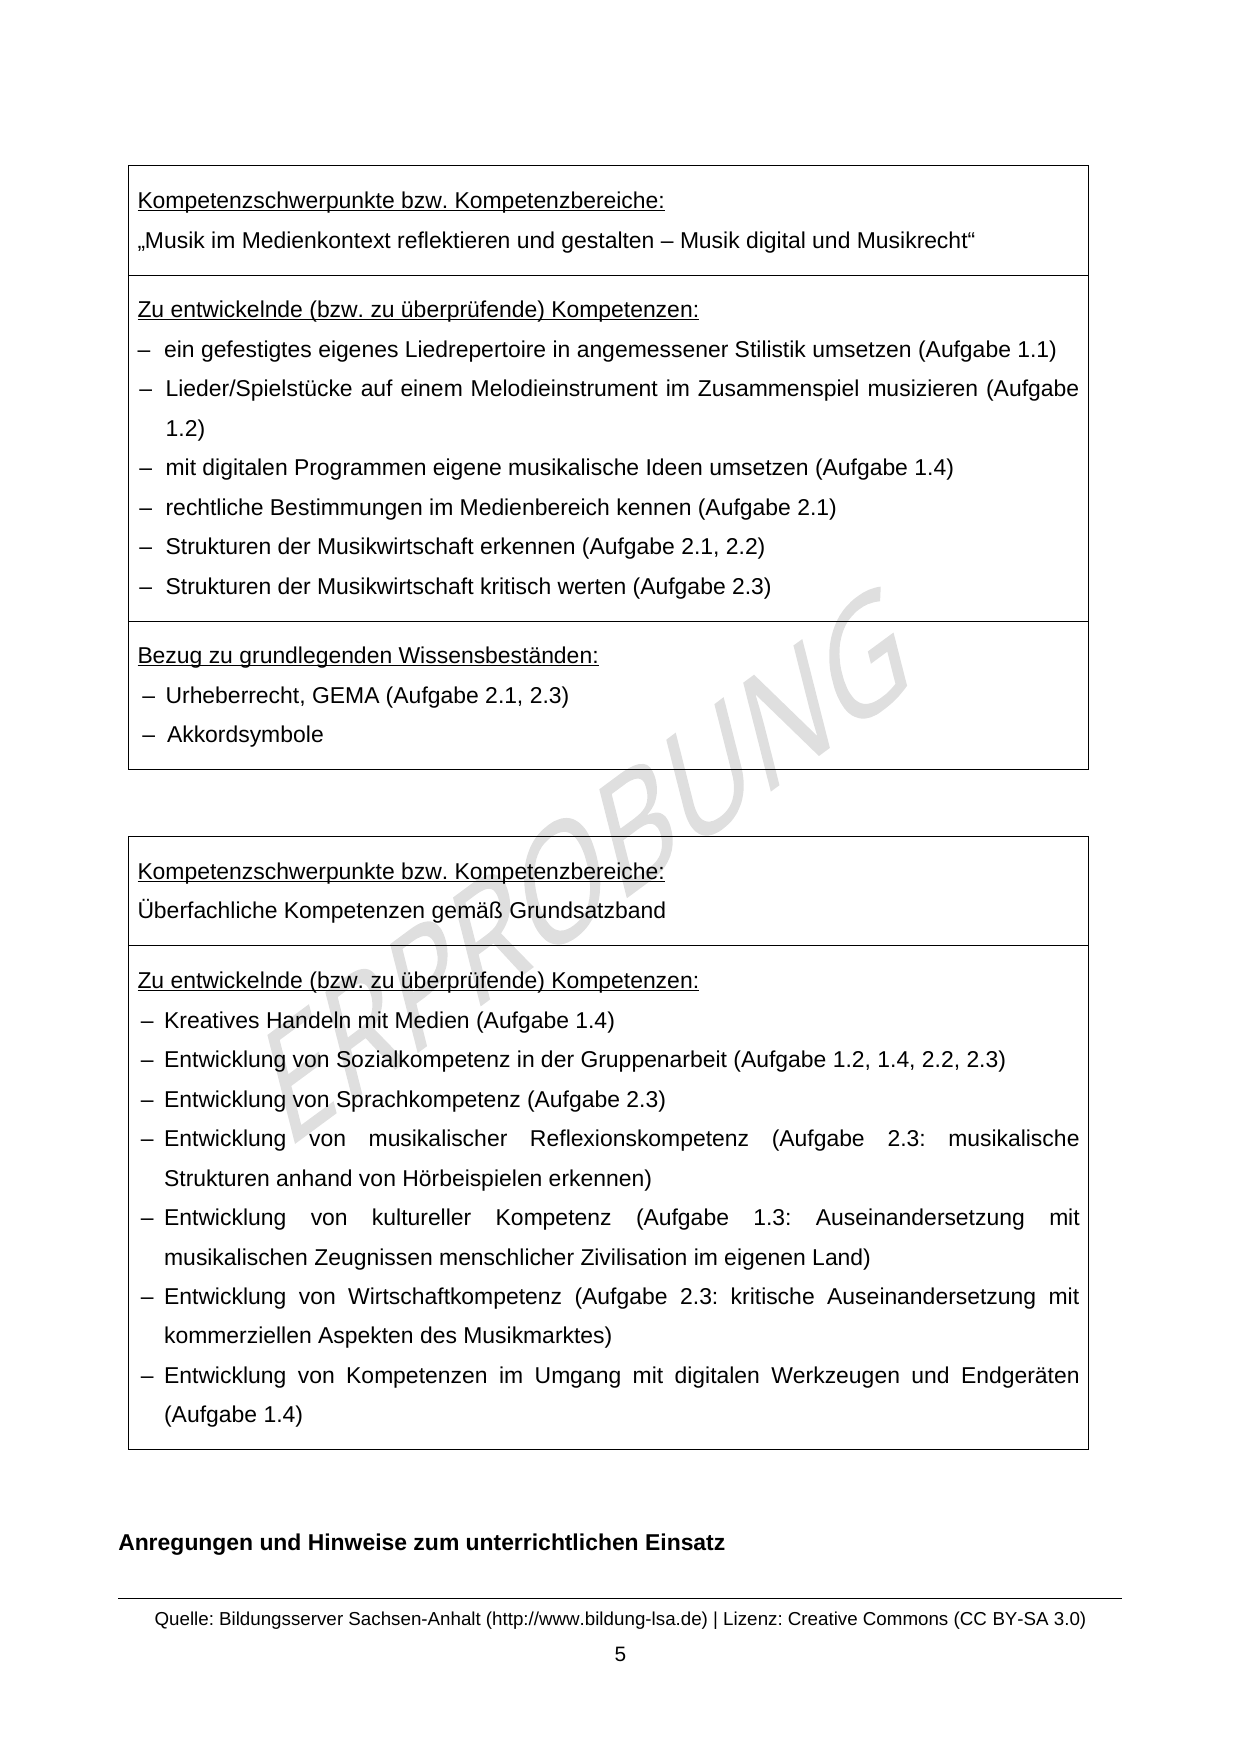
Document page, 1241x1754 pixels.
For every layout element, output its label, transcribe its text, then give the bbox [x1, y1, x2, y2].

table_cell Zu entwickelnde (bzw. zu überprüfende) Kompetenzen: ein gefestigtes eigenes Liedrepertoire in angemessener Stilistik umsetzen (Aufgabe 1.1) Lieder/Spielstücke auf einem Melodieinstrument im Zusammenspiel musizieren (Aufgabe 1.2) mit digitalen Programmen eigene musikalische Ideen umsetzen (Aufgabe 1.4) rechtliche Bestimmungen im Medienbereich kennen (Aufgabe 2.1) Strukturen der Musikwirtschaft erkennen (Aufgabe 2.1, 2.2) Strukturen der Musikwirtschaft kritisch werten (Aufgabe 2.3) [129, 276, 1088, 621]
table_header Kompetenzschwerpunkte bzw. Kompetenzbereiche: Überfachliche Kompetenzen gemäß Grundsatzband [129, 837, 1088, 945]
table_header Kompetenzschwerpunkte bzw. Kompetenzbereiche: „Musik im Medienkontext reflektieren und gestalten – Musik digital und Musikrecht“ [129, 166, 1088, 274]
table_cell Zu entwickelnde (bzw. zu überprüfende) Kompetenzen: Kreatives Handeln mit Medien (Aufgabe 1.4) Entwicklung von Sozialkompetenz in der Gruppenarbeit (Aufgabe 1.2, 1.4, 2.2, 2.3) Entwicklung von Sprachkompetenz (Aufgabe 2.3) Entwicklung von musikalischer Reflexionskompetenz (Aufgabe 2.3: musikalische Strukturen anhand von Hörbeispielen erkennen) Entwicklung von kultureller Kompetenz (Aufgabe 1.3: Auseinandersetzung mit musikalischen Zeugnissen menschlicher Zivilisation im eigenen Land) Entwicklung von Wirtschaftkompetenz (Aufgabe 2.3: kritische Auseinandersetzung mit kommerziellen Aspekten des Musikmarktes) Entwicklung von Kompetenzen im Umgang mit digitalen Werkzeugen und Endgeräten (Aufgabe 1.4) [129, 946, 1088, 1449]
text Anregungen und Hinweise zum unterrichtlichen Einsatz [118, 1529, 1122, 1555]
table_cell Bezug zu grundlegenden Wissensbeständen: Urheberrecht, GEMA (Aufgabe 2.1, 2.3) Akkordsymbole [129, 622, 1088, 769]
